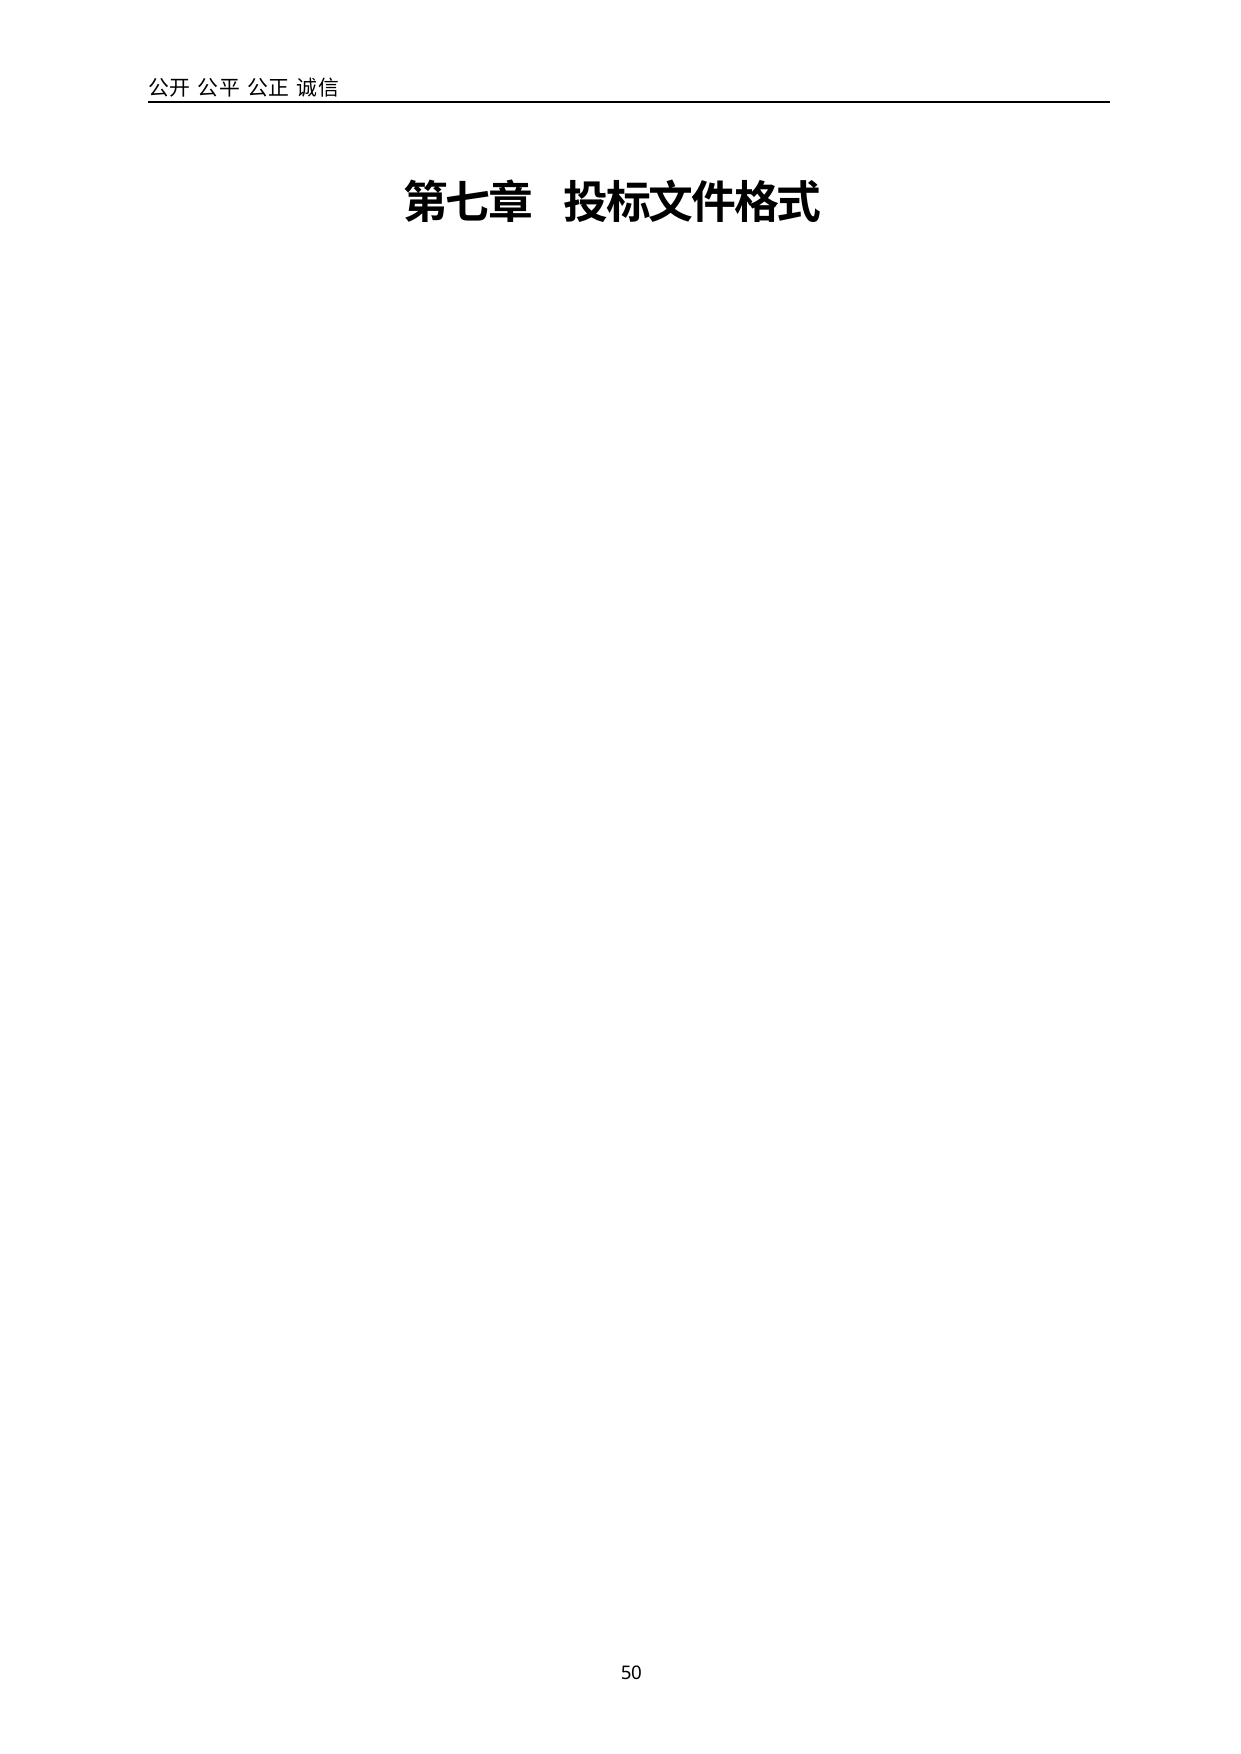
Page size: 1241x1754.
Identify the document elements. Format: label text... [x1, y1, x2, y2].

text 第七章 投标文件格式 [403, 173, 1110, 230]
